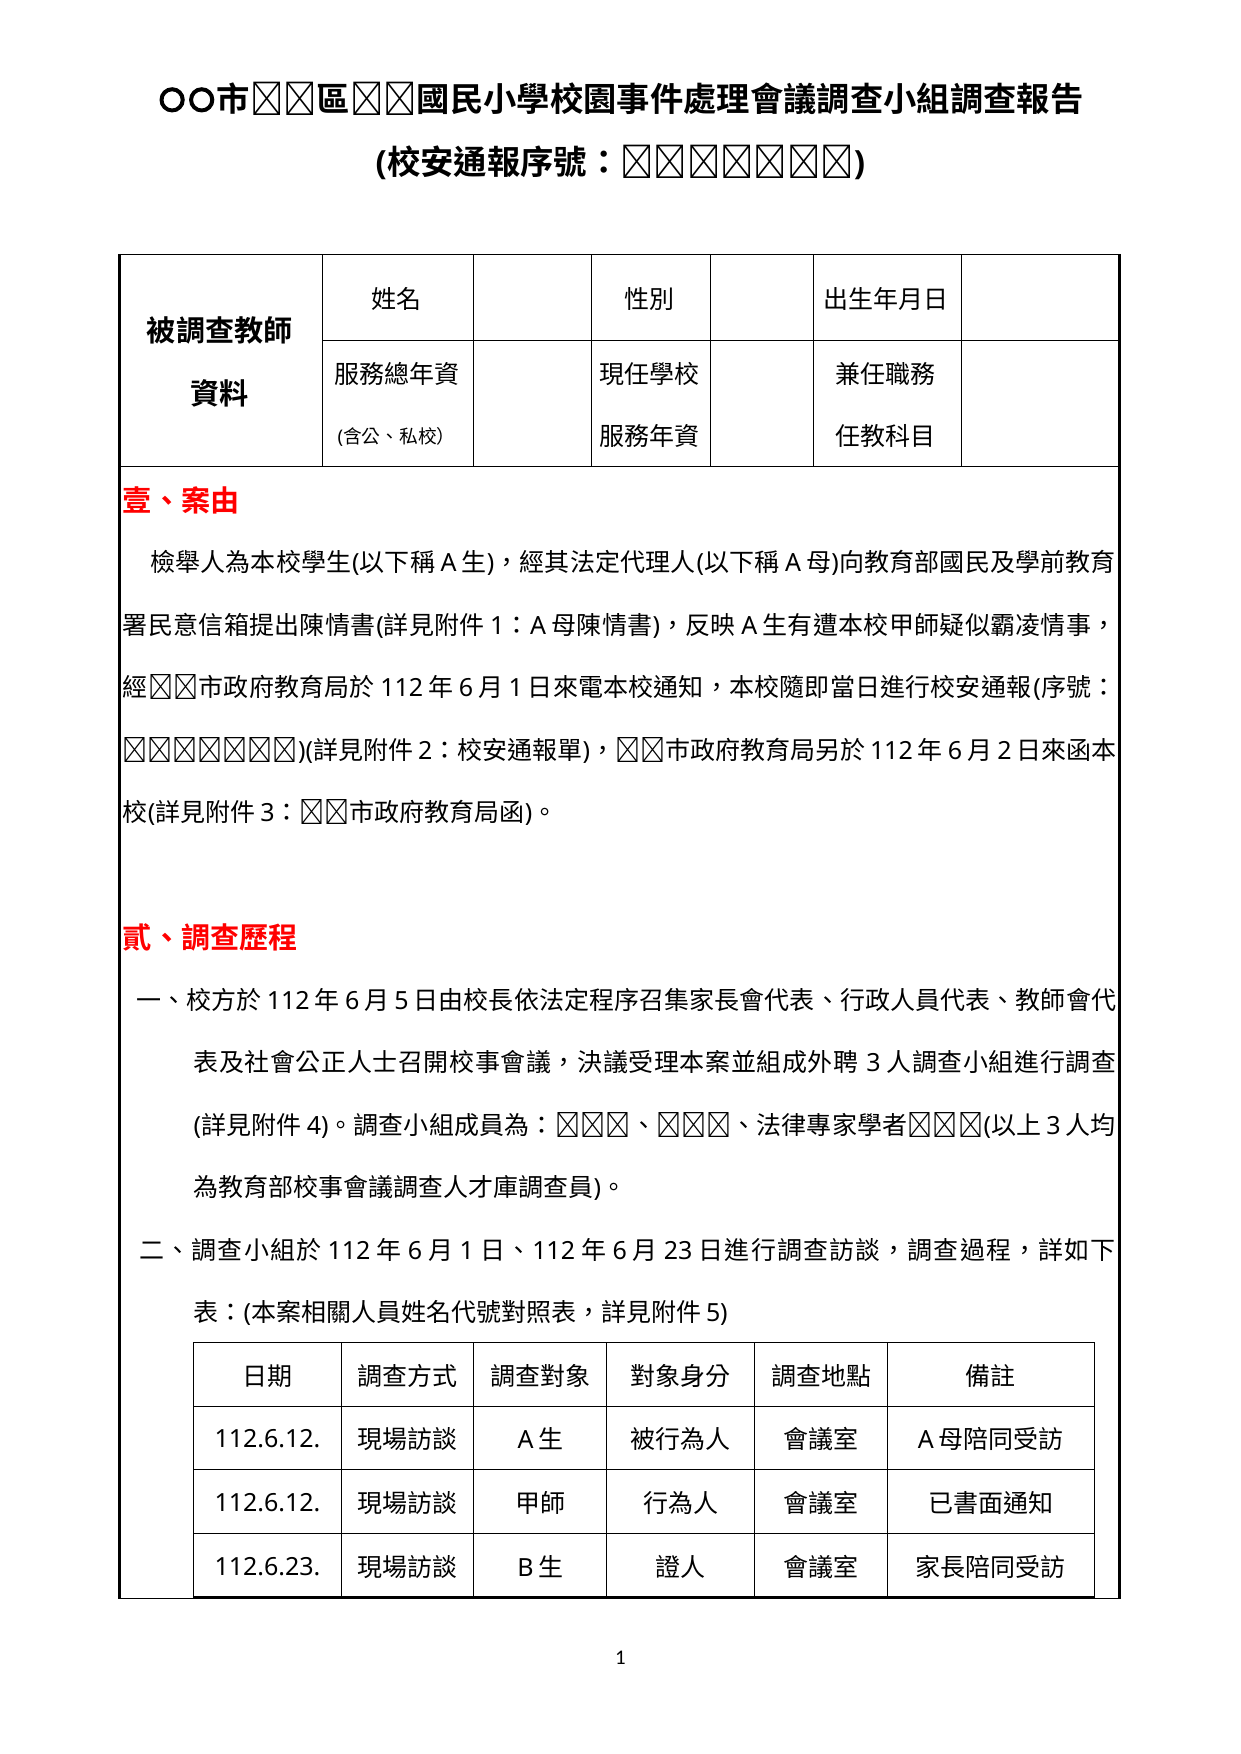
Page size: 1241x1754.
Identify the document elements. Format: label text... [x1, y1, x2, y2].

table_header 姓名 [323, 255, 473, 340]
table_header [962, 255, 1118, 340]
table_cell 現任學校 服務年資 [592, 341, 710, 466]
table_header [711, 255, 813, 340]
table_cell 兼任職務 任教科目 [814, 341, 961, 466]
table_cell [474, 341, 591, 466]
table_header [474, 255, 591, 340]
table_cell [121, 467, 1118, 1597]
table_cell [711, 341, 813, 466]
table_cell 服務總年資 (含公、私校） [323, 341, 473, 466]
table_cell [962, 341, 1118, 466]
text 市區國民小學校園事件處理會議調查小組調查報告 [118, 66, 1122, 129]
table_header 性別 [592, 255, 710, 340]
table_header 被調查教師 資料 [121, 255, 322, 466]
table_header 出生年月日 [814, 255, 961, 340]
text (校安通報序號：) [118, 129, 1122, 191]
